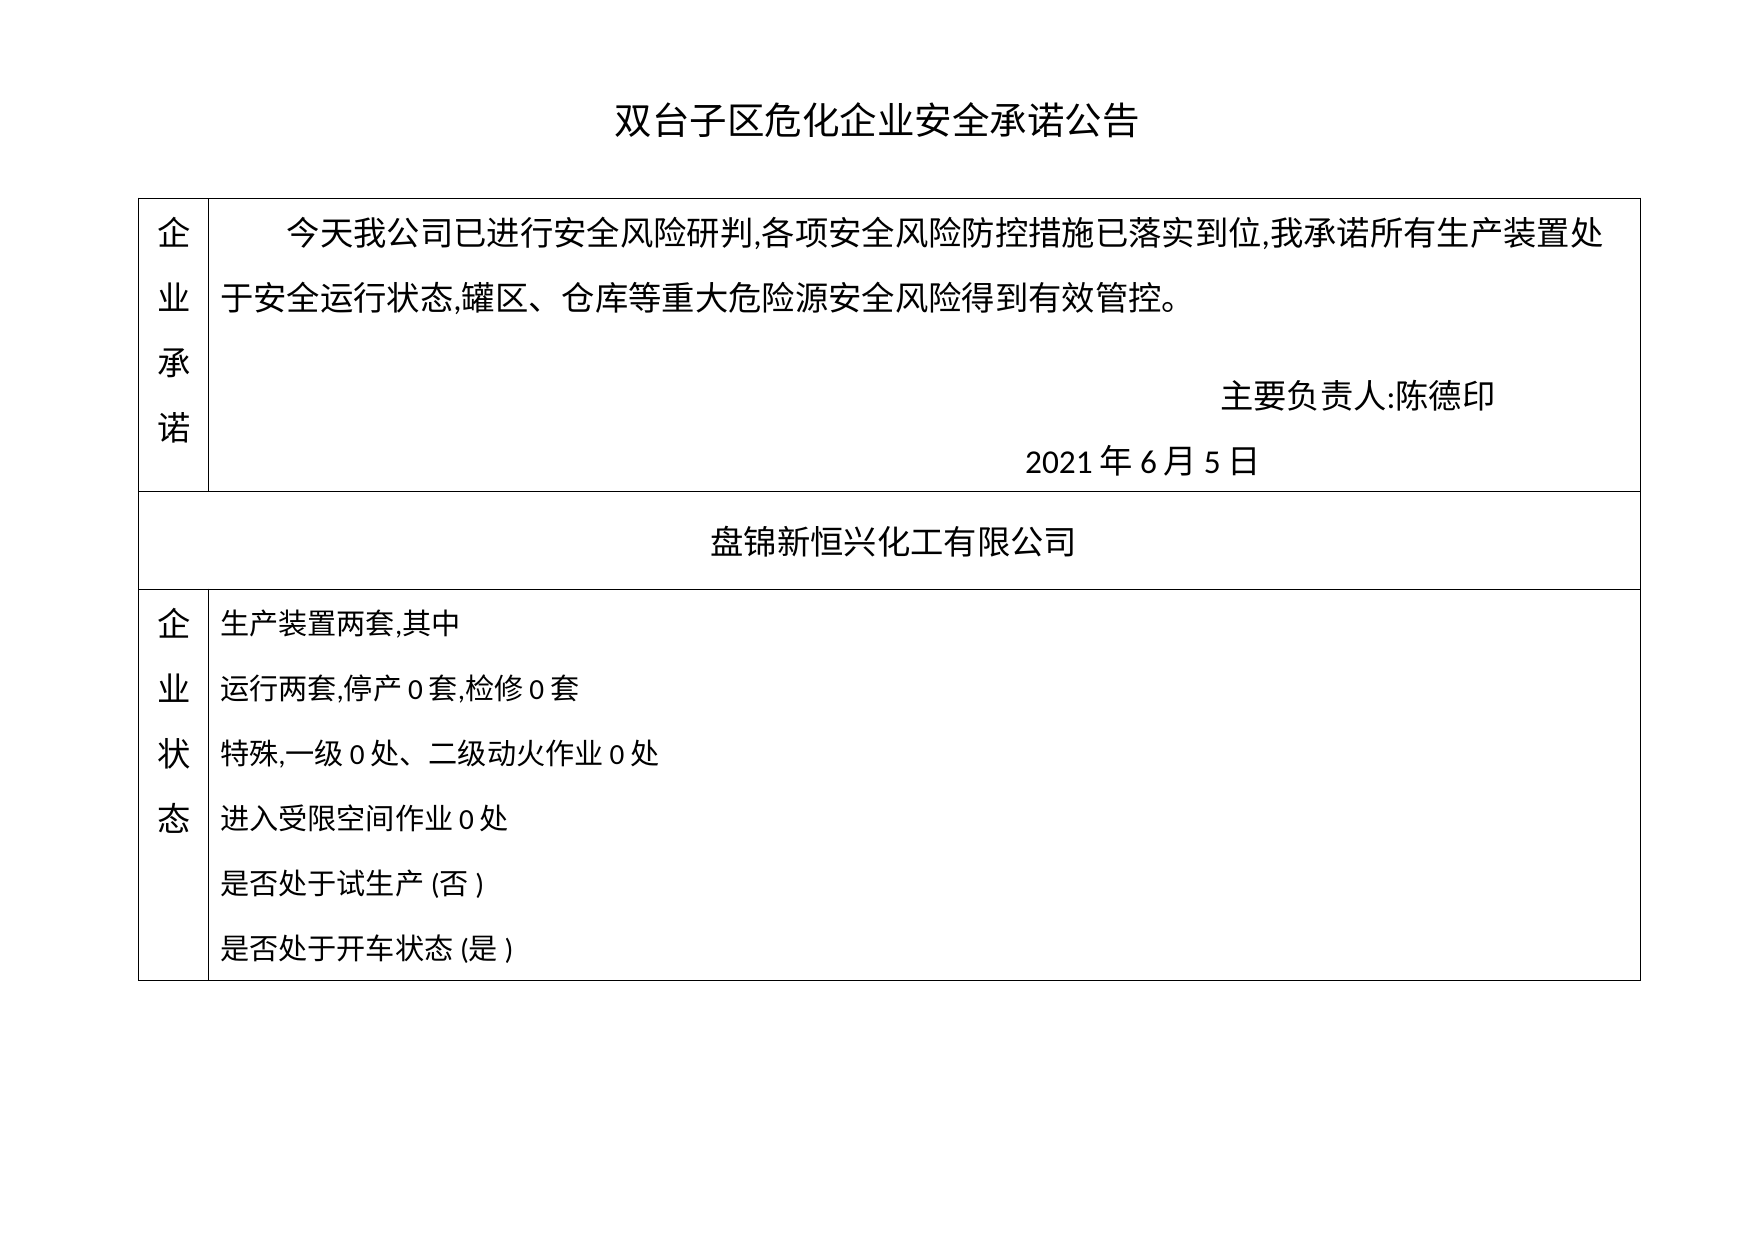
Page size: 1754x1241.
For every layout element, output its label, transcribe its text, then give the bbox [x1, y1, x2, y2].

table_cell 盘锦新恒兴化工有限公司 [139, 492, 1640, 588]
table_cell 今天我公司已进行安全风险研判,各项安全风险防控措施已落实到位,我承诺所有生产装置处于安全运行状态,罐区、仓库等重大危险源安全风险得到有效管控。 主要负责人:陈德印 2021年 6月5日 [209, 199, 1640, 491]
table_cell 企业承诺 [139, 199, 208, 491]
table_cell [209, 590, 1640, 979]
table_cell 企业状态 [139, 590, 208, 979]
